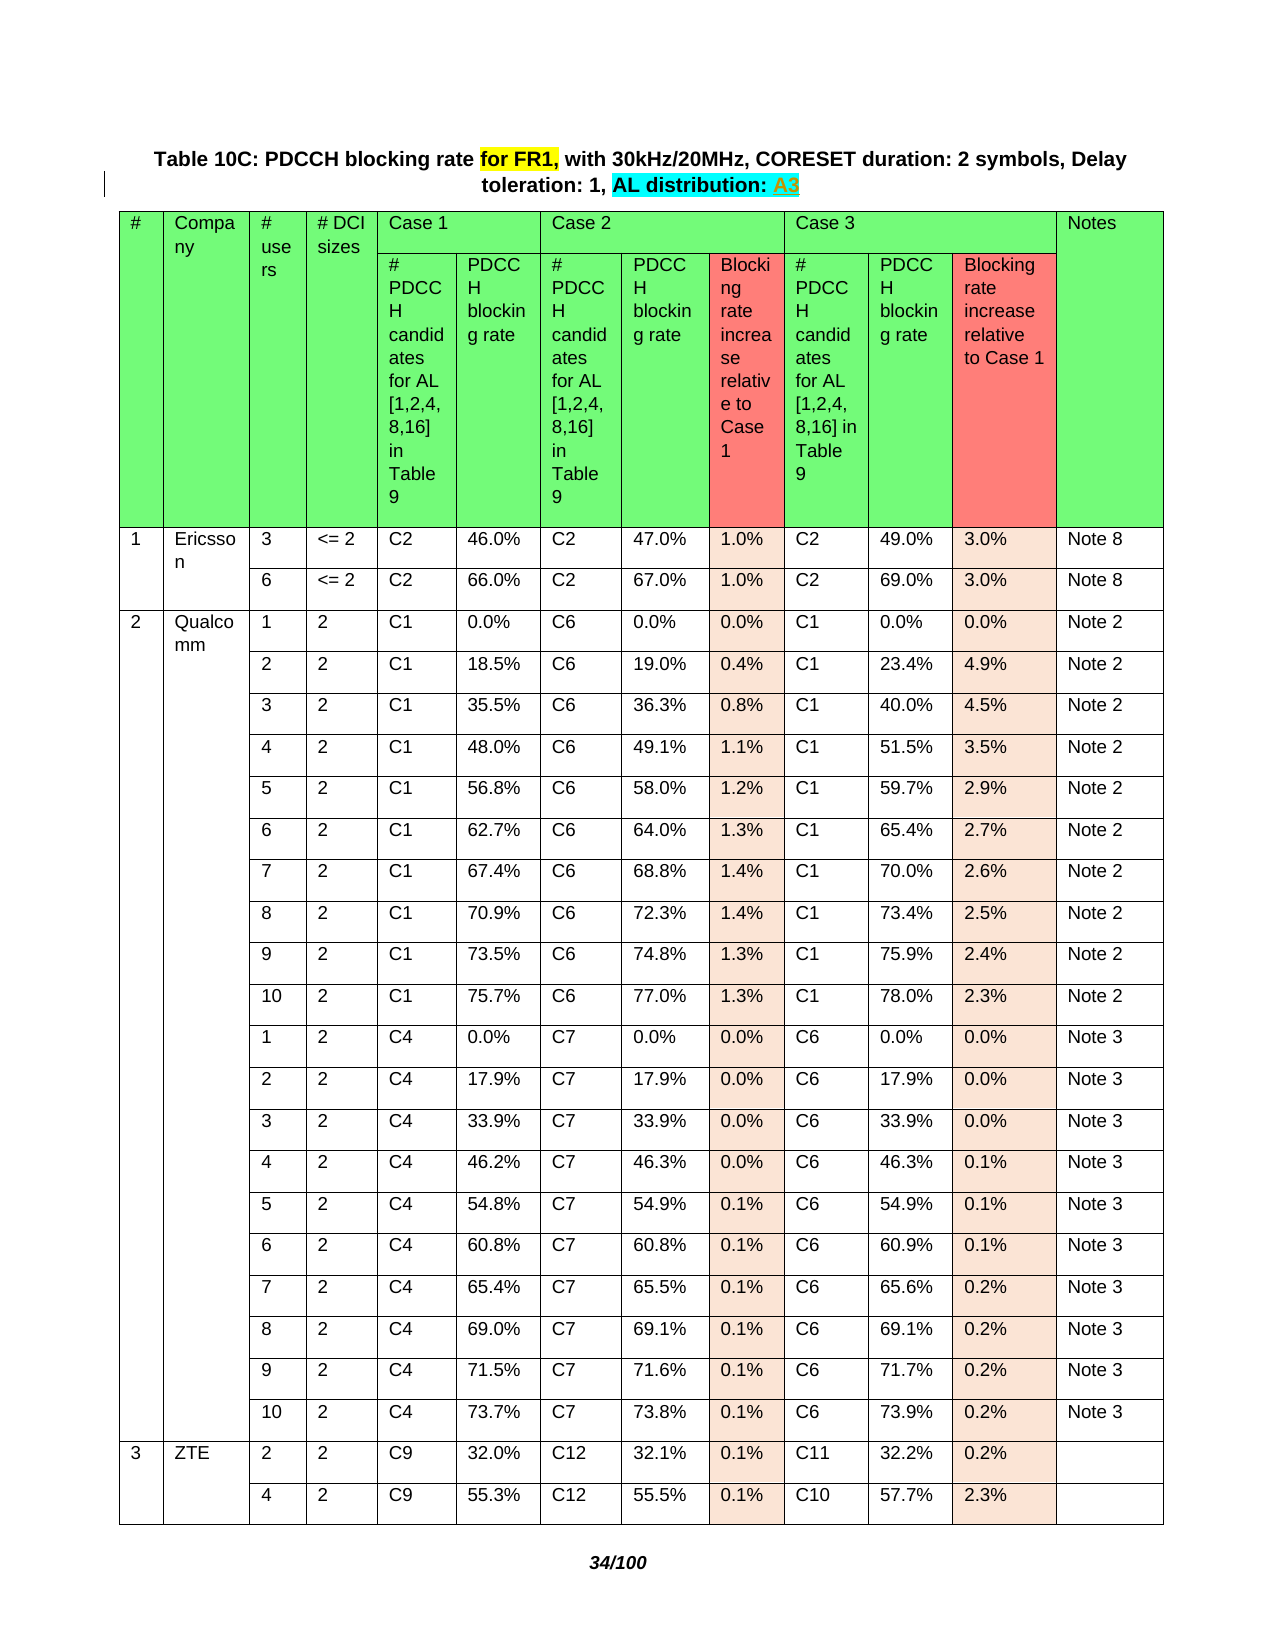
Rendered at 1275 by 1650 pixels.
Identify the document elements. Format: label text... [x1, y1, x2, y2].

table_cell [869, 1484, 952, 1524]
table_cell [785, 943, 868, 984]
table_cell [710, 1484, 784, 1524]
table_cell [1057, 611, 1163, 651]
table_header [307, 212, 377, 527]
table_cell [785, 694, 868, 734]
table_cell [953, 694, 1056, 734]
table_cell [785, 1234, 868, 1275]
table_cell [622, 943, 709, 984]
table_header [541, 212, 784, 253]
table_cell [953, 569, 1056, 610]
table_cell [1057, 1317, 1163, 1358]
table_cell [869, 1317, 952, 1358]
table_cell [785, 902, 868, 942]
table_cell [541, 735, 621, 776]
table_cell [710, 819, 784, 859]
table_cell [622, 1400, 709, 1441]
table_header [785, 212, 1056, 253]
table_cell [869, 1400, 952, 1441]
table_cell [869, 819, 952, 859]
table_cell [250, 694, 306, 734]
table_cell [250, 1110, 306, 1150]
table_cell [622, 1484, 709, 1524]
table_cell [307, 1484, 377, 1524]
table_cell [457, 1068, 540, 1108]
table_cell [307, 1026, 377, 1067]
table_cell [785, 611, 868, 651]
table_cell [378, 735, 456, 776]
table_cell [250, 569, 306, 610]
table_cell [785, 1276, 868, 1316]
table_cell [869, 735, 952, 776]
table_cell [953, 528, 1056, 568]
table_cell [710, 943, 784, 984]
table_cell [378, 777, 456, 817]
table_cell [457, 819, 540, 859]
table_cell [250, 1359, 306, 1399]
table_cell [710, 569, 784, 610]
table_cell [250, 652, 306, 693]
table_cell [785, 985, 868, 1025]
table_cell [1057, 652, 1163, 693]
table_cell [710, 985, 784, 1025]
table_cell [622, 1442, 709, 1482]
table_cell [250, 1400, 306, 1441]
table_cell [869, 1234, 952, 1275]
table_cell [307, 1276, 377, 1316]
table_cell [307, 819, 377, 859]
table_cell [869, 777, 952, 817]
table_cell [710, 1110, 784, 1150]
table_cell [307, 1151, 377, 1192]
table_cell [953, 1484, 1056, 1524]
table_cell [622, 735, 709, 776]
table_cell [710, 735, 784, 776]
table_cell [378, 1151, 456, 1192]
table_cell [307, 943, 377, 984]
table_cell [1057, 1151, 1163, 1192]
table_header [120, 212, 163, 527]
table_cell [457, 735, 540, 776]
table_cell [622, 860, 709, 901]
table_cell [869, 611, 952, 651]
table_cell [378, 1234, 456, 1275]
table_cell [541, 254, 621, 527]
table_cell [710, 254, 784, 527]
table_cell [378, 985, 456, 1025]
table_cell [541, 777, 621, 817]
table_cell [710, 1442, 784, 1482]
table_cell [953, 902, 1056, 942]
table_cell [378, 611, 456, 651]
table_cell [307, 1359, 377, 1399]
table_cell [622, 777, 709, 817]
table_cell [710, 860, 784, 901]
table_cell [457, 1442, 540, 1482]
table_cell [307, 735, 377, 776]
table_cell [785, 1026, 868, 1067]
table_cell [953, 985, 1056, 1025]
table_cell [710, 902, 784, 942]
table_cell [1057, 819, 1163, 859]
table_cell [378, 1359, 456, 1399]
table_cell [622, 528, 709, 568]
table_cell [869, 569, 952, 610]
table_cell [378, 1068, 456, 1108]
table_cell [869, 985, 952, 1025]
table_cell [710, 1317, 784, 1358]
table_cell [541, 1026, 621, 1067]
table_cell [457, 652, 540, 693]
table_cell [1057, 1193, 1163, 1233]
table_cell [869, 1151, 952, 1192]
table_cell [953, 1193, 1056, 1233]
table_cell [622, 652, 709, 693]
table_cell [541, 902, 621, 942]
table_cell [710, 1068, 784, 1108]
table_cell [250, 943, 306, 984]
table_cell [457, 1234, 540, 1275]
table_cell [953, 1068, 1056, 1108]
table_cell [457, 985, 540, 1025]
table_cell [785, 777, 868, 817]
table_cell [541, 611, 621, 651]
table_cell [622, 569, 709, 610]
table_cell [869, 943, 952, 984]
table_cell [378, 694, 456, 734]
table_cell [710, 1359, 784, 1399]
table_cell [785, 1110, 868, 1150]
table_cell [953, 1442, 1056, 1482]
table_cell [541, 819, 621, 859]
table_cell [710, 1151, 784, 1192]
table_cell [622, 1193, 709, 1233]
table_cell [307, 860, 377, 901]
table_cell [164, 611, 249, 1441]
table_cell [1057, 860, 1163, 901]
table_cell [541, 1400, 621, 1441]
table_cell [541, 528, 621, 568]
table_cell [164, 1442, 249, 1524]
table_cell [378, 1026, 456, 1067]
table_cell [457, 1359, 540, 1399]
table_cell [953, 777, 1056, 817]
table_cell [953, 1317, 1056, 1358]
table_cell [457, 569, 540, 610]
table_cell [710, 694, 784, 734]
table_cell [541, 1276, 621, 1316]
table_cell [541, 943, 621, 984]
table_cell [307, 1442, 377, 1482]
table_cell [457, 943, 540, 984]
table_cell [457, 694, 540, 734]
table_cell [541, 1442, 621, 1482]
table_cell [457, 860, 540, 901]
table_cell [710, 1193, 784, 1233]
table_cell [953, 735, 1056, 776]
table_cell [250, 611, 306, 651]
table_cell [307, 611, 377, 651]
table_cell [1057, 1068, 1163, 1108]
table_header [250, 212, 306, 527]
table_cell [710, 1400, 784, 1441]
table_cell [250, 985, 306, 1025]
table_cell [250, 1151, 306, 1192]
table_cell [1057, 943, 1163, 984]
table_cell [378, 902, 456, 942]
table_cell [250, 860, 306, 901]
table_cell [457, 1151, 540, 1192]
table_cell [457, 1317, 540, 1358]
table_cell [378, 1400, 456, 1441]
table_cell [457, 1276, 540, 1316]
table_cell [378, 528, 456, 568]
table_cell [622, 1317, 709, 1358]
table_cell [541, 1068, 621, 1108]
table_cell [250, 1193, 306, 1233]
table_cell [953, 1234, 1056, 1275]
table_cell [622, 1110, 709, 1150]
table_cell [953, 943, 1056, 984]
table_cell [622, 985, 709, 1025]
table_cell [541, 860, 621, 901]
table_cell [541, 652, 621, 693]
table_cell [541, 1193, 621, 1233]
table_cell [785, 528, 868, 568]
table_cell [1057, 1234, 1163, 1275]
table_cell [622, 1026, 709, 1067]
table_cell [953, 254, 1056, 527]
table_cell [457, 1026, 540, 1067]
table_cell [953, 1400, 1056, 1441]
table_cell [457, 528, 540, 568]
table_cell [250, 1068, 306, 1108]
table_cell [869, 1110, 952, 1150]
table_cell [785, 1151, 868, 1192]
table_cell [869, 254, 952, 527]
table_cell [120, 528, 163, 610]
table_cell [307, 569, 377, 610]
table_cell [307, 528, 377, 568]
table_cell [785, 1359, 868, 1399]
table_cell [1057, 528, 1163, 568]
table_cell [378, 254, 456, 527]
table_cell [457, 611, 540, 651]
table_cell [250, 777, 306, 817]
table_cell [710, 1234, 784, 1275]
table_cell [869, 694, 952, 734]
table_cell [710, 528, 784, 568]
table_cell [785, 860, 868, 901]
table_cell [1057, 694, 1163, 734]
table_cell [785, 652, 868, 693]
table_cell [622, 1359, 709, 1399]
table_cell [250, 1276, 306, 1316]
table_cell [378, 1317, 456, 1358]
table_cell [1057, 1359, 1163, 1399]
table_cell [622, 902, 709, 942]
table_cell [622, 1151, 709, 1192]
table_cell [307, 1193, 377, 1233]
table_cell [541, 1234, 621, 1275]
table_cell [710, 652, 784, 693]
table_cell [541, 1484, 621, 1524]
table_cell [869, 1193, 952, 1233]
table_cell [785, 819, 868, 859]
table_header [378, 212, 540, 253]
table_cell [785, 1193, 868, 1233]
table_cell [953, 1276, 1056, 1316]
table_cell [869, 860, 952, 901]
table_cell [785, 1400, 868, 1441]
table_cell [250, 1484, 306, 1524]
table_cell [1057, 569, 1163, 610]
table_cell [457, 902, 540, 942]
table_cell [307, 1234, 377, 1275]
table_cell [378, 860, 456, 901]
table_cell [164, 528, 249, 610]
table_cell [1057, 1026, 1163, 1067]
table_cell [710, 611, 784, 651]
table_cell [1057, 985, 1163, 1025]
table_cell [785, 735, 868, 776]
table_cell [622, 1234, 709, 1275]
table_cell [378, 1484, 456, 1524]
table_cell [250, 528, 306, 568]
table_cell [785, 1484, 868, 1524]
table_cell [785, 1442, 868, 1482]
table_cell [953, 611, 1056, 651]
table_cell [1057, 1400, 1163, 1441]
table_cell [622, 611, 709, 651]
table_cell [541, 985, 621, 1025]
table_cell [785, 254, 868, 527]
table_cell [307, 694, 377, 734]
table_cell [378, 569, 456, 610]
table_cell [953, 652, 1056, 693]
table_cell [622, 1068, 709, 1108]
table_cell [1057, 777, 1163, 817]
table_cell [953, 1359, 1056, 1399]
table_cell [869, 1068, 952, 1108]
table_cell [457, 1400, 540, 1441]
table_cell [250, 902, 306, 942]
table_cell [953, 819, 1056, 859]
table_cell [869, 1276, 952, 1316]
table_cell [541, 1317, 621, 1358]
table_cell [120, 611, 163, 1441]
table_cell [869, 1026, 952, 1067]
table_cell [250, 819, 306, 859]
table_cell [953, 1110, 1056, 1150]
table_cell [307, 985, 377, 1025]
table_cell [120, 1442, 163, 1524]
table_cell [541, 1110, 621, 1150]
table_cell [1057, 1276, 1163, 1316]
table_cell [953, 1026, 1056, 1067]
text Table 10C: PDCCH blocking rate for FR1, with 30kHz/20MHz, CORESET duration: 2 symbols, Delay toleration: 1, AL distribution: [124, 147, 1156, 197]
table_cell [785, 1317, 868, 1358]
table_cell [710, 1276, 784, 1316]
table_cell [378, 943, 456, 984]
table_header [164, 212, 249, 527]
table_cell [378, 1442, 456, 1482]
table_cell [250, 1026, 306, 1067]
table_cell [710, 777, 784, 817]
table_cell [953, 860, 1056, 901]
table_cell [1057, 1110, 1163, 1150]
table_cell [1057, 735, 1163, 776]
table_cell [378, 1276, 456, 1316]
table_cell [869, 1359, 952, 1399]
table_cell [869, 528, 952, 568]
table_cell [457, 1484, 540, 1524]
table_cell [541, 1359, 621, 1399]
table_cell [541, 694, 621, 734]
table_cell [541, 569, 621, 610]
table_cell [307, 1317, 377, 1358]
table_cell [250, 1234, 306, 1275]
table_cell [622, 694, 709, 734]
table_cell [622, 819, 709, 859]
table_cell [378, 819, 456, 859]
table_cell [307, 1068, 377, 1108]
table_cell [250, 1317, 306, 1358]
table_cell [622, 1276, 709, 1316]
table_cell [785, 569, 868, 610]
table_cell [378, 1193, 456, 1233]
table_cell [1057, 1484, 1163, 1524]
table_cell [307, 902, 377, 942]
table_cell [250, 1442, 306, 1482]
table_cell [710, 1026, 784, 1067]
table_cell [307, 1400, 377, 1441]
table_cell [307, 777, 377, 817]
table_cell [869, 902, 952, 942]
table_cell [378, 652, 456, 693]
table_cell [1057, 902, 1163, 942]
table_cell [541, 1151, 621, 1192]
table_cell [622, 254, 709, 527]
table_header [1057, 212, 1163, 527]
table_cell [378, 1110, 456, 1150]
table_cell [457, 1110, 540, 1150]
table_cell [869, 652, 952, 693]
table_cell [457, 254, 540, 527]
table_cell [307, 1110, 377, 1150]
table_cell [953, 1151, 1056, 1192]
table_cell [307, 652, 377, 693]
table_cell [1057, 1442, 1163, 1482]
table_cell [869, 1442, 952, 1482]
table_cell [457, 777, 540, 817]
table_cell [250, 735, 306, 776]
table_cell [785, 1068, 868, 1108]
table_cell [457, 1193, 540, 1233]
